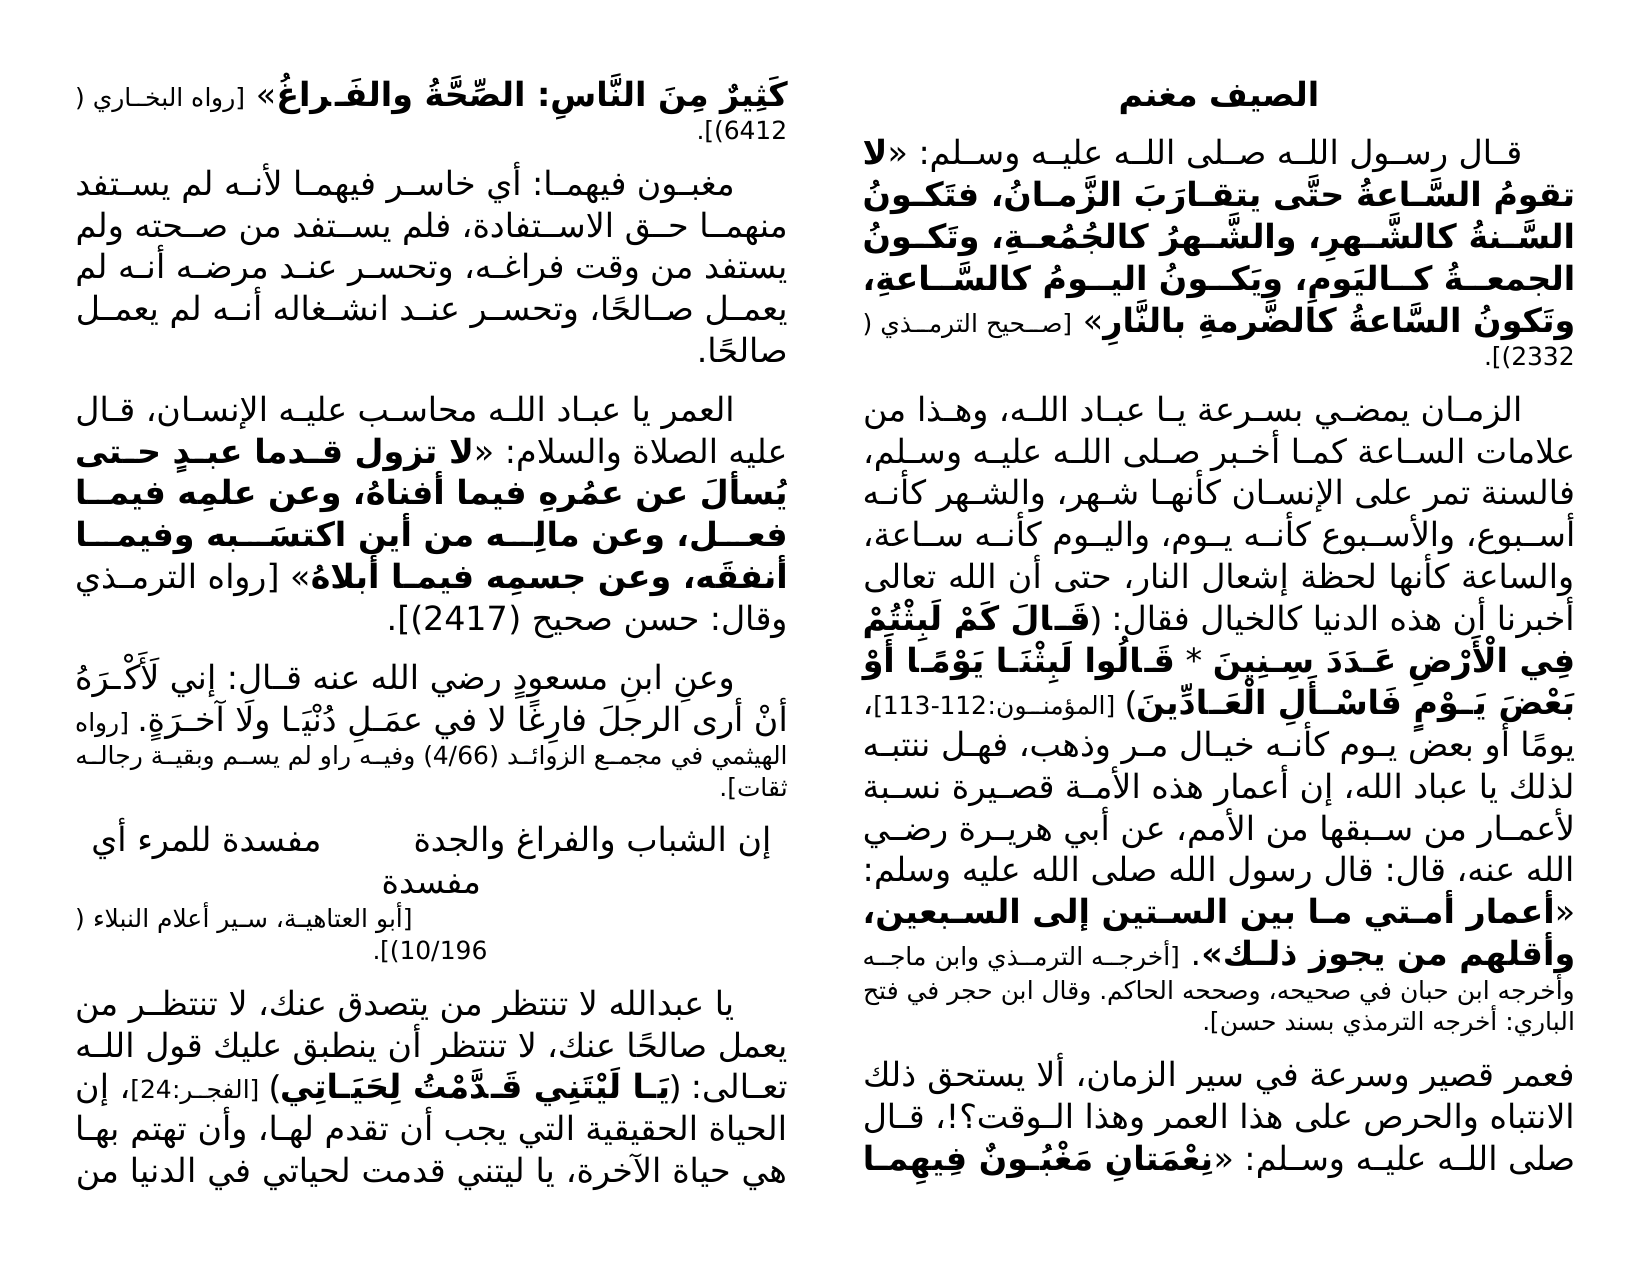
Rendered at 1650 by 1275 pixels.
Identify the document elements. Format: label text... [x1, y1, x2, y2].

text مغبون فيهما: أي خاسر فيهما لأنه لم يستفد منهما حق الاستفادة، فلم يستفد من صحته ولم يستفد من وقت فراغه، وتحسر عند مرضه أنه لم يعمل صالحًا، وتحسر عند انشغاله أنه لم يعمل صالحًا. [75, 164, 787, 371]
text [أبو العتاهية، سير أعلام النبلاء (10/196)]. [75, 904, 487, 965]
text فعمر قصير وسرعة في سير الزمان، ألا يستحق ذلك الانتباه والحرص على هذا العمر وهذا الوقت؟!، قال صلى الله عليه وسلم: «نِعْمَتانِ مَغْبُونٌ فِيهِما كَثِيرٌ مِنَ النَّاسِ: الصِّحَّةُ والفَراغُ» [رواه البخاري (6412)]. [75, 75, 787, 145]
text قال رسول الله صلى الله عليه وسلم: «لا تقومُ السَّاعةُ حتَّى يتقارَبَ الزَّمانُ، فتَكونُ السَّنةُ كالشَّهرِ، والشَّهرُ كالجُمُعةِ، وتَكونُ الجمعةُ كاليَومِ، ويَكونُ اليومُ كالسَّاعةِ، وتَكونُ السَّاعةُ كالضَّرمةِ بالنَّارِ» [صحيح الترمذي (2332)]. [862, 133, 1575, 371]
text إن الشباب والفراغ والجدة مفسدة للمرء أي مفسدة [75, 821, 787, 902]
text الصيف مغنم [862, 75, 1575, 114]
text العمر يا عباد الله محاسب عليه الإنسان، قال عليه الصلاة والسلام: «لا تزول قدما عبدٍ حتى يُسألَ عن عمُرهِ فيما أفناهُ، وعن علمِه فيما فعل، وعن مالِه من أين اكتسَبه وفيما أنفقَه، وعن جسمِه فيما أبلاهُ» [رواه الترمذي وقال: حسن صحيح (2417)]. [75, 390, 787, 638]
text وعنِ ابنِ مسعودٍ رضي الله عنه قال: إني لَأَكْرَهُ أنْ أرى الرجلَ فارِغًا لا في عمَلِ دُنْيَا ولَا آخرَةٍ. [رواه الهيثمي في مجمع الزوائد (4/66) وفيه راو لم يسم وبقية رجاله ثقات]. [75, 658, 787, 802]
text فعمر قصير وسرعة في سير الزمان، ألا يستحق ذلك الانتباه والحرص على هذا العمر وهذا الوقت؟!، قال صلى الله عليه وسلم: «نِعْمَتانِ مَغْبُونٌ فِيهِما كَثِيرٌ مِنَ النَّاسِ: الصِّحَّةُ والفَراغُ» [رواه البخاري (6412)]. [862, 1055, 1575, 1178]
text الزمان يمضي بسرعة يا عباد الله، وهذا من علامات الساعة كما أخبر صلى الله عليه وسلم، فالسنة تمر على الإنسان كأنها شهر، والشهر كأنه أسبوع، والأسبوع كأنه يوم، واليوم كأنه ساعة، والساعة كأنها لحظة إشعال النار، حتى أن الله تعالى أخبرنا أن هذه الدنيا كالخيال فقال: ﴿قَالَ كَمْ لَبِثْتُمْ فِي الْأَرْضِ عَدَدَ سِنِينَ * قَالُوا لَبِثْنَا يَوْمًا أَوْ بَعْضَ يَوْمٍ فَاسْأَلِ الْعَادِّينَ﴾ [المؤمنون:112-113]، يومًا أو بعض يوم كأنه خيال مر وذهب، فهل ننتبه لذلك يا عباد الله، إن أعمار هذه الأمة قصيرة نسبة لأعمار من سبقها من الأمم، عن أبي هريرة رضي الله عنه، قال: قال رسول الله صلى الله عليه وسلم: «أعمار أمتي ما بين الستين إلى السبعين، وأقلهم من يجوز ذلك». [أخرجه الترمذي وابن ماجه وأخرجه ابن حبان في صحيحه، وصححه الحاكم. وقال ابن حجر في فتح الباري: أخرجه الترمذي بسند حسن]. [862, 390, 1575, 1036]
